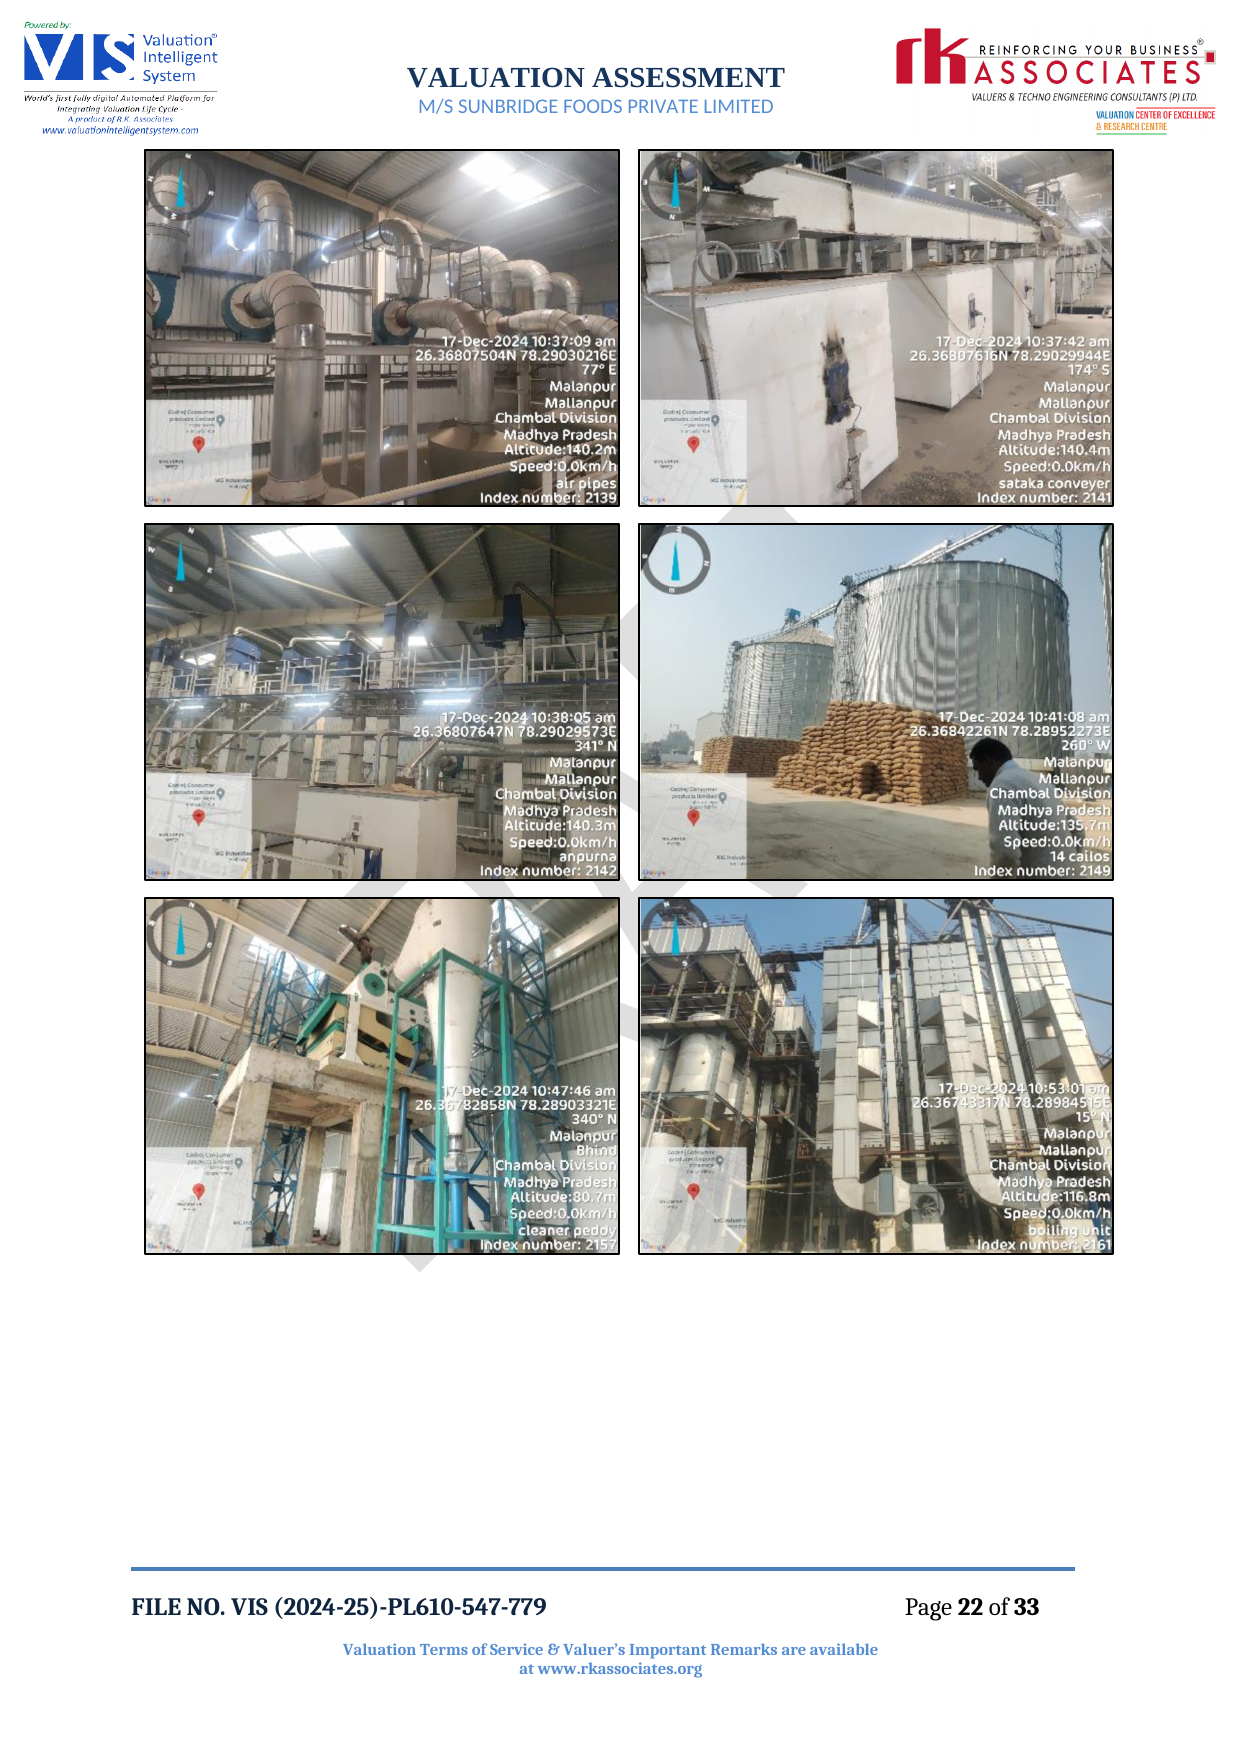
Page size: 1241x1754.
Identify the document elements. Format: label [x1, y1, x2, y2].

picture [641, 899, 1112, 1253]
picture [641, 525, 1112, 879]
table_cell [131, 895, 626, 1269]
picture [641, 151, 1112, 505]
picture [146, 151, 618, 505]
table_cell [626, 522, 1120, 895]
table_header [131, 148, 626, 522]
picture [146, 899, 618, 1253]
table_cell [626, 895, 1120, 1269]
table_header [626, 148, 1120, 522]
picture [890, 19, 1219, 138]
picture [146, 525, 618, 879]
picture [14, 19, 225, 138]
table_cell [131, 522, 626, 895]
